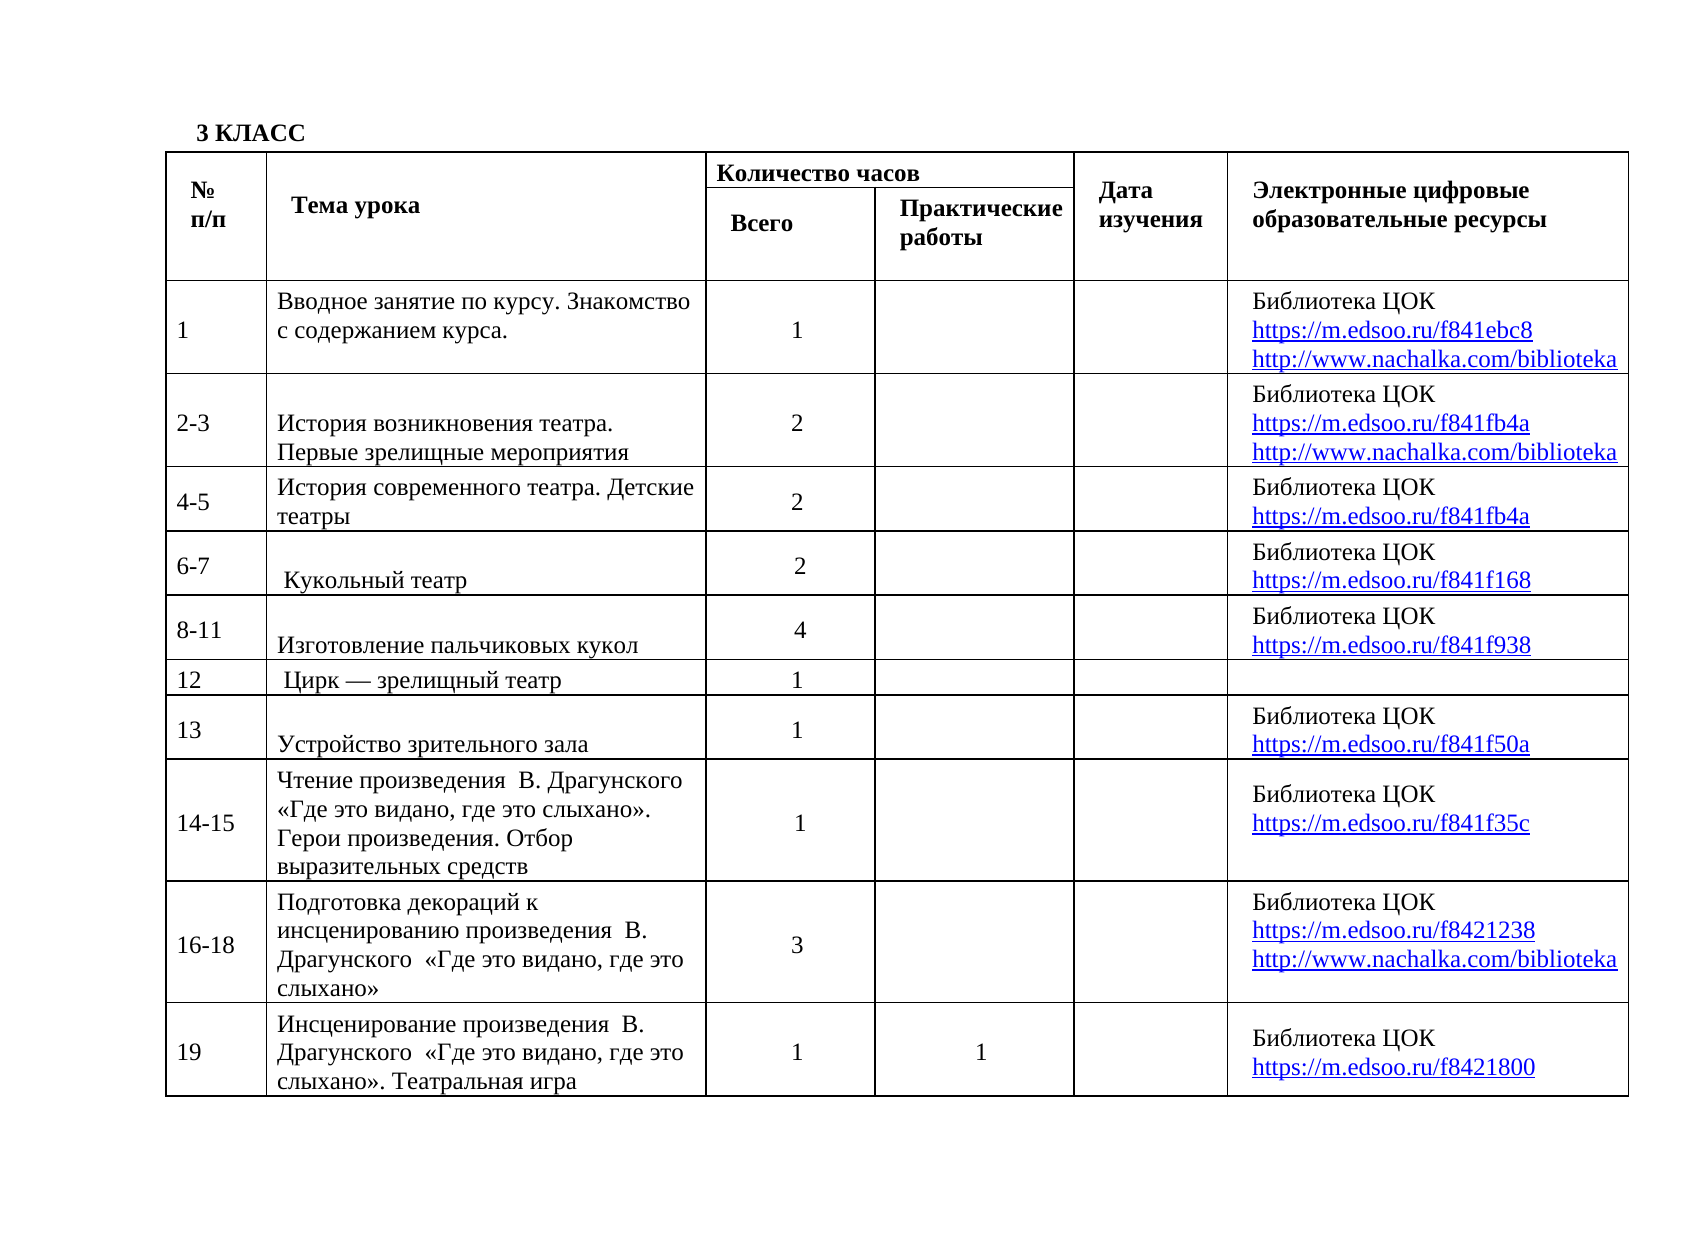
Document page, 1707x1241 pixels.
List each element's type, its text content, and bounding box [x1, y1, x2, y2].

table_cell Библиотека ЦОК https://m.edsoo.ru/f8421800 [1228, 1003, 1628, 1095]
table_cell Чтение произведения В. Драгунского «Где это видано, где это слыхано». Герои произведения. Отбор выразительных средств [267, 760, 705, 880]
table_cell [1075, 281, 1227, 373]
table_cell [876, 281, 1073, 373]
table_header Электронные цифровые образовательные ресурсы [1228, 153, 1628, 280]
table_cell 2-3 [167, 374, 266, 466]
table_cell Библиотека ЦОК https://m.edsoo.ru/f841f35c [1228, 760, 1628, 880]
table_cell Кукольный театр [267, 532, 705, 594]
table_cell Цирк — зрелищный театр [267, 660, 705, 694]
table_cell 1 [167, 281, 266, 373]
table_cell Библиотека ЦОК https://m.edsoo.ru/f841ebc8 http://www.nachalka.com/biblioteka [1228, 281, 1628, 373]
table_header Тема урока [267, 153, 705, 280]
table_cell Библиотека ЦОК https://m.edsoo.ru/f8421238 http://www.nachalka.com/biblioteka [1228, 882, 1628, 1002]
table_cell История возникновения театра. Первые зрелищные мероприятия [267, 374, 705, 466]
table_cell 16-18 [167, 882, 266, 1002]
table_cell Подготовка декораций к инсценированию произведения В. Драгунского «Где это видано, где это слыхано» [267, 882, 705, 1002]
table_cell [1075, 596, 1227, 658]
table_cell 19 [167, 1003, 266, 1095]
table_cell [1075, 1003, 1227, 1095]
table_cell [876, 596, 1073, 658]
table_cell 6-7 [167, 532, 266, 594]
table_cell 2 [707, 467, 874, 530]
table_cell Библиотека ЦОК https://m.edsoo.ru/f841fb4a [1228, 467, 1628, 530]
table_cell Инсценирование произведения В. Драгунского «Где это видано, где это слыхано». Театральная игра [267, 1003, 705, 1095]
table_cell [1228, 660, 1628, 694]
table_cell [1075, 660, 1227, 694]
table_cell Библиотека ЦОК https://m.edsoo.ru/f841f938 [1228, 596, 1628, 658]
text 3 КЛАСС [190, 118, 1618, 147]
table_cell 1 [707, 1003, 874, 1095]
table_cell [1075, 374, 1227, 466]
table_cell [876, 696, 1073, 758]
table_cell Устройство зрительного зала [267, 696, 705, 758]
table_cell 2 [707, 374, 874, 466]
table_cell 8-11 [167, 596, 266, 658]
table_cell Изготовление пальчиковых кукол [267, 596, 705, 658]
table_cell [1075, 696, 1227, 758]
table_cell [876, 532, 1073, 594]
table_cell [1075, 882, 1227, 1002]
table_cell [876, 374, 1073, 466]
table_header № п/п [167, 153, 266, 280]
table_cell 4 [707, 596, 874, 658]
table_cell [1075, 760, 1227, 880]
table_cell 13 [167, 696, 266, 758]
table_cell 1 [707, 281, 874, 373]
table_cell Всего [707, 188, 874, 280]
table_cell 4-5 [167, 467, 266, 530]
table_cell [876, 760, 1073, 880]
table_cell [876, 882, 1073, 1002]
table_cell 3 [707, 882, 874, 1002]
table_cell [876, 660, 1073, 694]
table_cell Библиотека ЦОК https://m.edsoo.ru/f841f50a [1228, 696, 1628, 758]
table_cell [876, 467, 1073, 530]
table_cell 1 [707, 696, 874, 758]
table_cell Вводное занятие по курсу. Знакомство с содержанием курса. [267, 281, 705, 373]
table_cell Библиотека ЦОК https://m.edsoo.ru/f841f168 [1228, 532, 1628, 594]
table_cell 2 [707, 532, 874, 594]
table_cell История современного театра. Детские театры [267, 467, 705, 530]
table_cell 1 [707, 660, 874, 694]
table_cell 1 [707, 760, 874, 880]
table_cell Библиотека ЦОК https://m.edsoo.ru/f841fb4a http://www.nachalka.com/biblioteka [1228, 374, 1628, 466]
table_header Дата изучения [1075, 153, 1227, 280]
table_cell 1 [876, 1003, 1073, 1095]
table_cell [1075, 532, 1227, 594]
table_header Количество часов [707, 153, 1073, 187]
table_cell 14-15 [167, 760, 266, 880]
table_cell Практические работы [876, 188, 1073, 280]
table_cell 12 [167, 660, 266, 694]
table_cell [1075, 467, 1227, 530]
